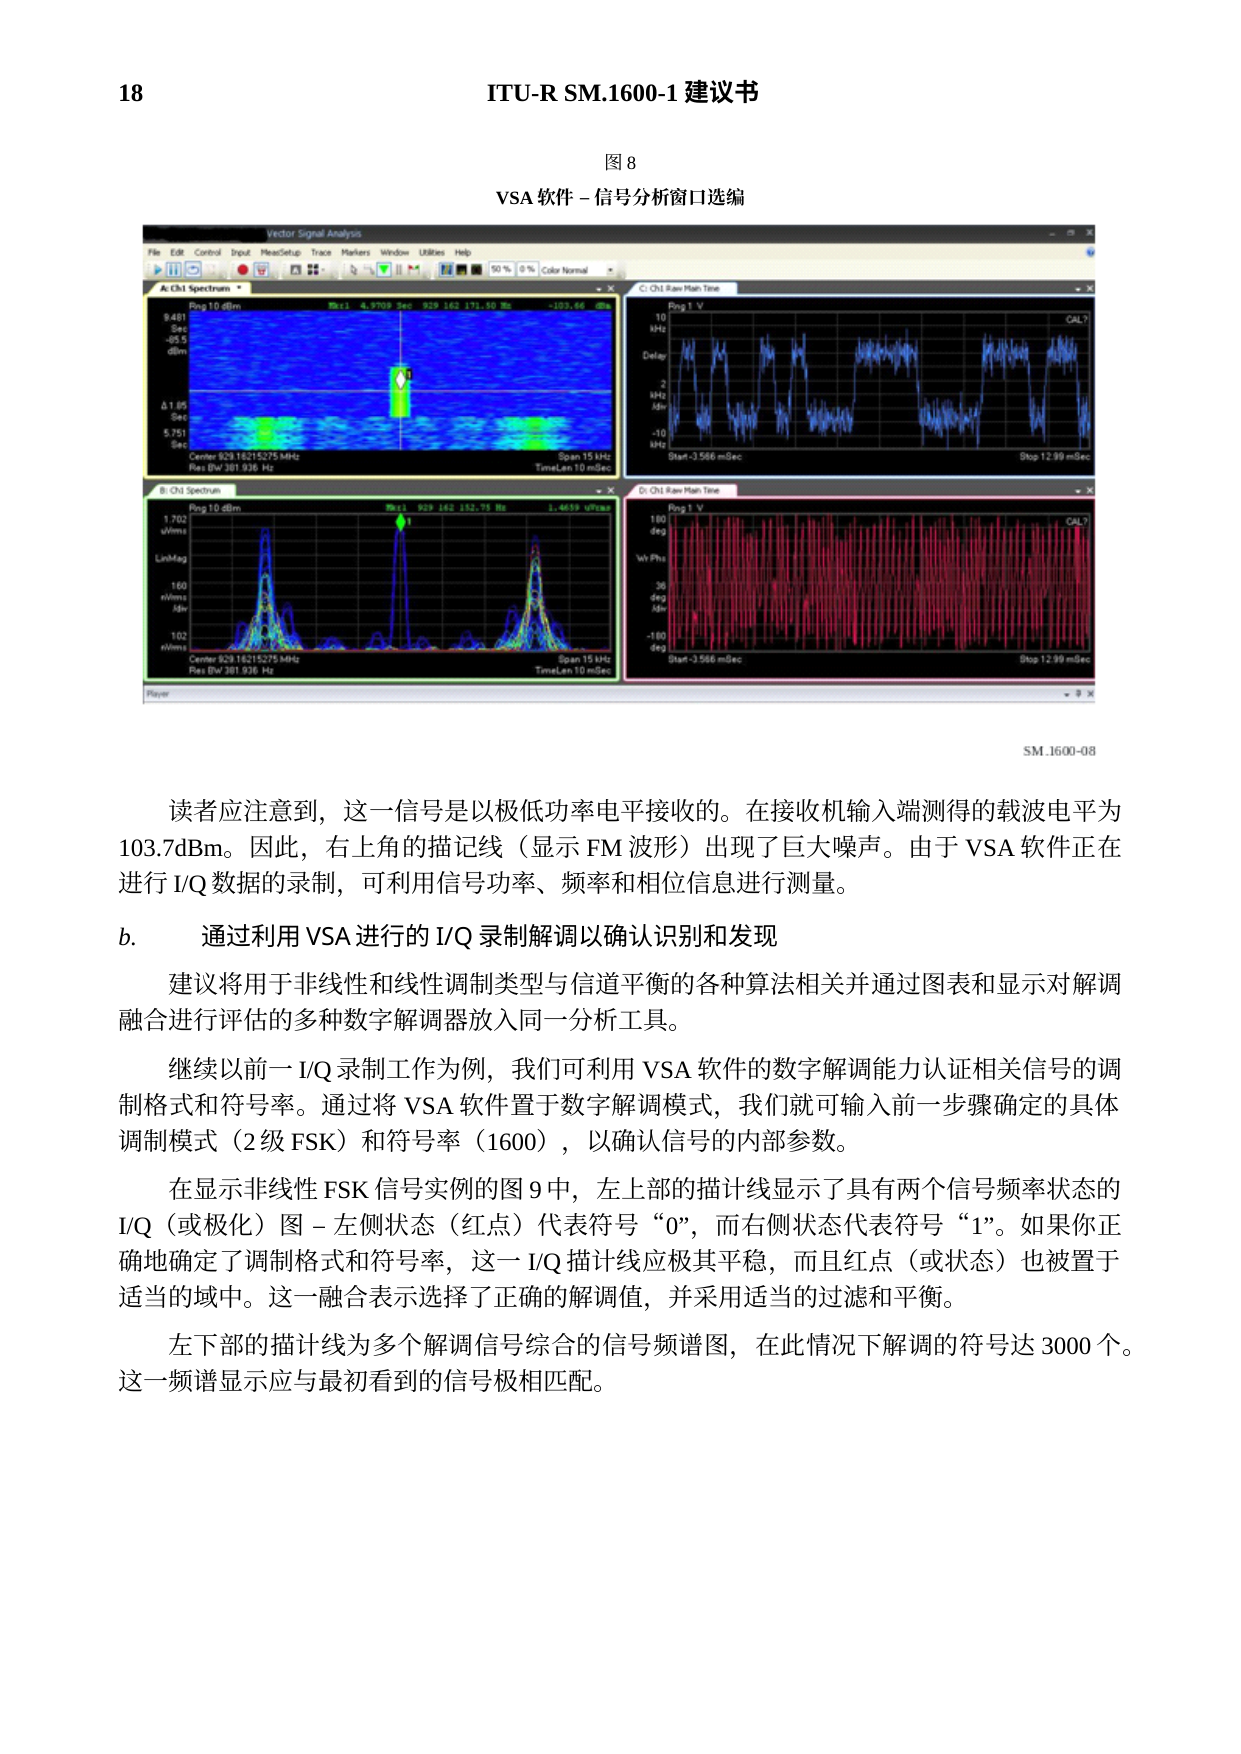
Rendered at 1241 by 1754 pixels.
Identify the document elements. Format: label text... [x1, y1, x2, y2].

text 左下部的描计线为多个解调信号综合的信号频谱图，在此情况下解调的符号达3000个。这一频谱显示应与最初看到的信号极相匹配。 [118, 1326, 1122, 1398]
title VSA软件 – 信号分析窗口选编 [118, 183, 1122, 210]
subtitle b. 通过利用VSA进行的I/Q录制解调以确认识别和发现 [118, 916, 1122, 952]
text 建议将用于非线性和线性调制类型与信道平衡的各种算法相关并通过图表和显示对解调融合进行评估的多种数字解调器放入同一分析工具。 [118, 965, 1122, 1037]
text 在显示非线性FSK信号实例的图9中，左上部的描计线显示了具有两个信号频率状态的I/Q（或极化）图 – 左侧状态（红点）代表符号“0”，而右侧状态代表符号“1”。如果你正确地确定了调制格式和符号率，这一I/Q描计线应极其平稳，而且红点（或状态）也被置于适当的域中。这一融合表示选择了正确的解调值，并采用适当的过滤和平衡。 [118, 1170, 1122, 1313]
title 读者应注意到，这一信号是以极低功率电平接收的。在接收机输入端测得的载波电平为103.7dBm。因此，右上角的描记线（显示FM波形）出现了巨大噪声。由于VSA软件正在进行I/Q数据的录制，可利用信号功率、频率和相位信息进行测量。 [118, 792, 1122, 899]
text 继续以前一I/Q录制工作为例，我们可利用VSA软件的数字解调能力认证相关信号的调制格式和符号率。通过将VSA软件置于数字解调模式，我们就可输入前一步骤确定的具体调制模式（2级FSK）和符号率（1600），以确认信号的内部参数。 [118, 1049, 1122, 1157]
text 图8 [118, 148, 1122, 175]
